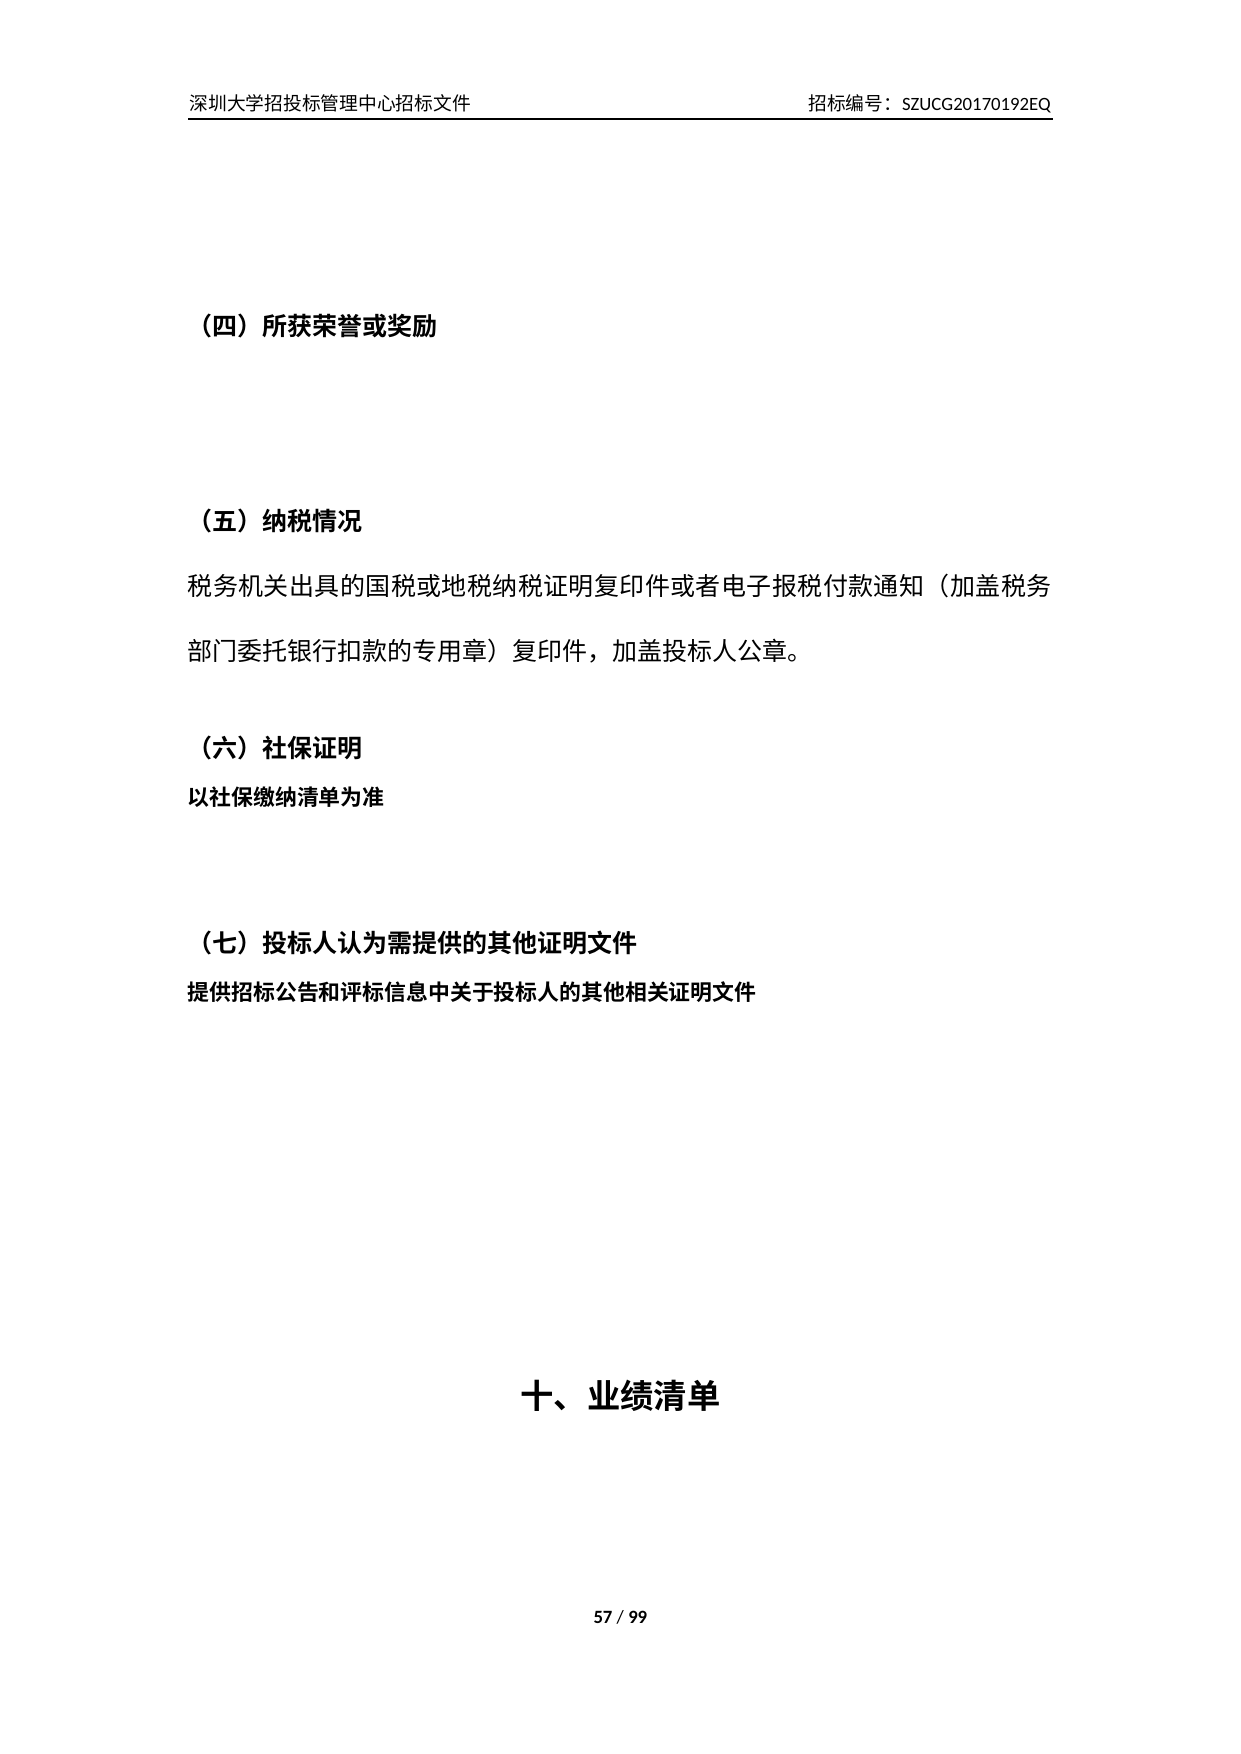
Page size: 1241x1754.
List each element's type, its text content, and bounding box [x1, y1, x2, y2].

subtitle 十、业绩清单 [187, 1362, 1053, 1427]
text （四）所获荣誉或奖励 [187, 292, 1053, 357]
text 税务机关出具的国税或地税纳税证明复印件或者电子报税付款通知（加盖税务部门委托银行扣款的专用章）复印件，加盖投标人公章。 [187, 552, 1053, 682]
text （六）社保证明 [187, 714, 1053, 779]
text 以社保缴纳清单为准 [187, 779, 1053, 812]
text （七）投标人认为需提供的其他证明文件 [187, 909, 1053, 974]
text （五）纳税情况 [187, 487, 1053, 552]
text 提供招标公告和评标信息中关于投标人的其他相关证明文件 [187, 974, 1053, 1007]
